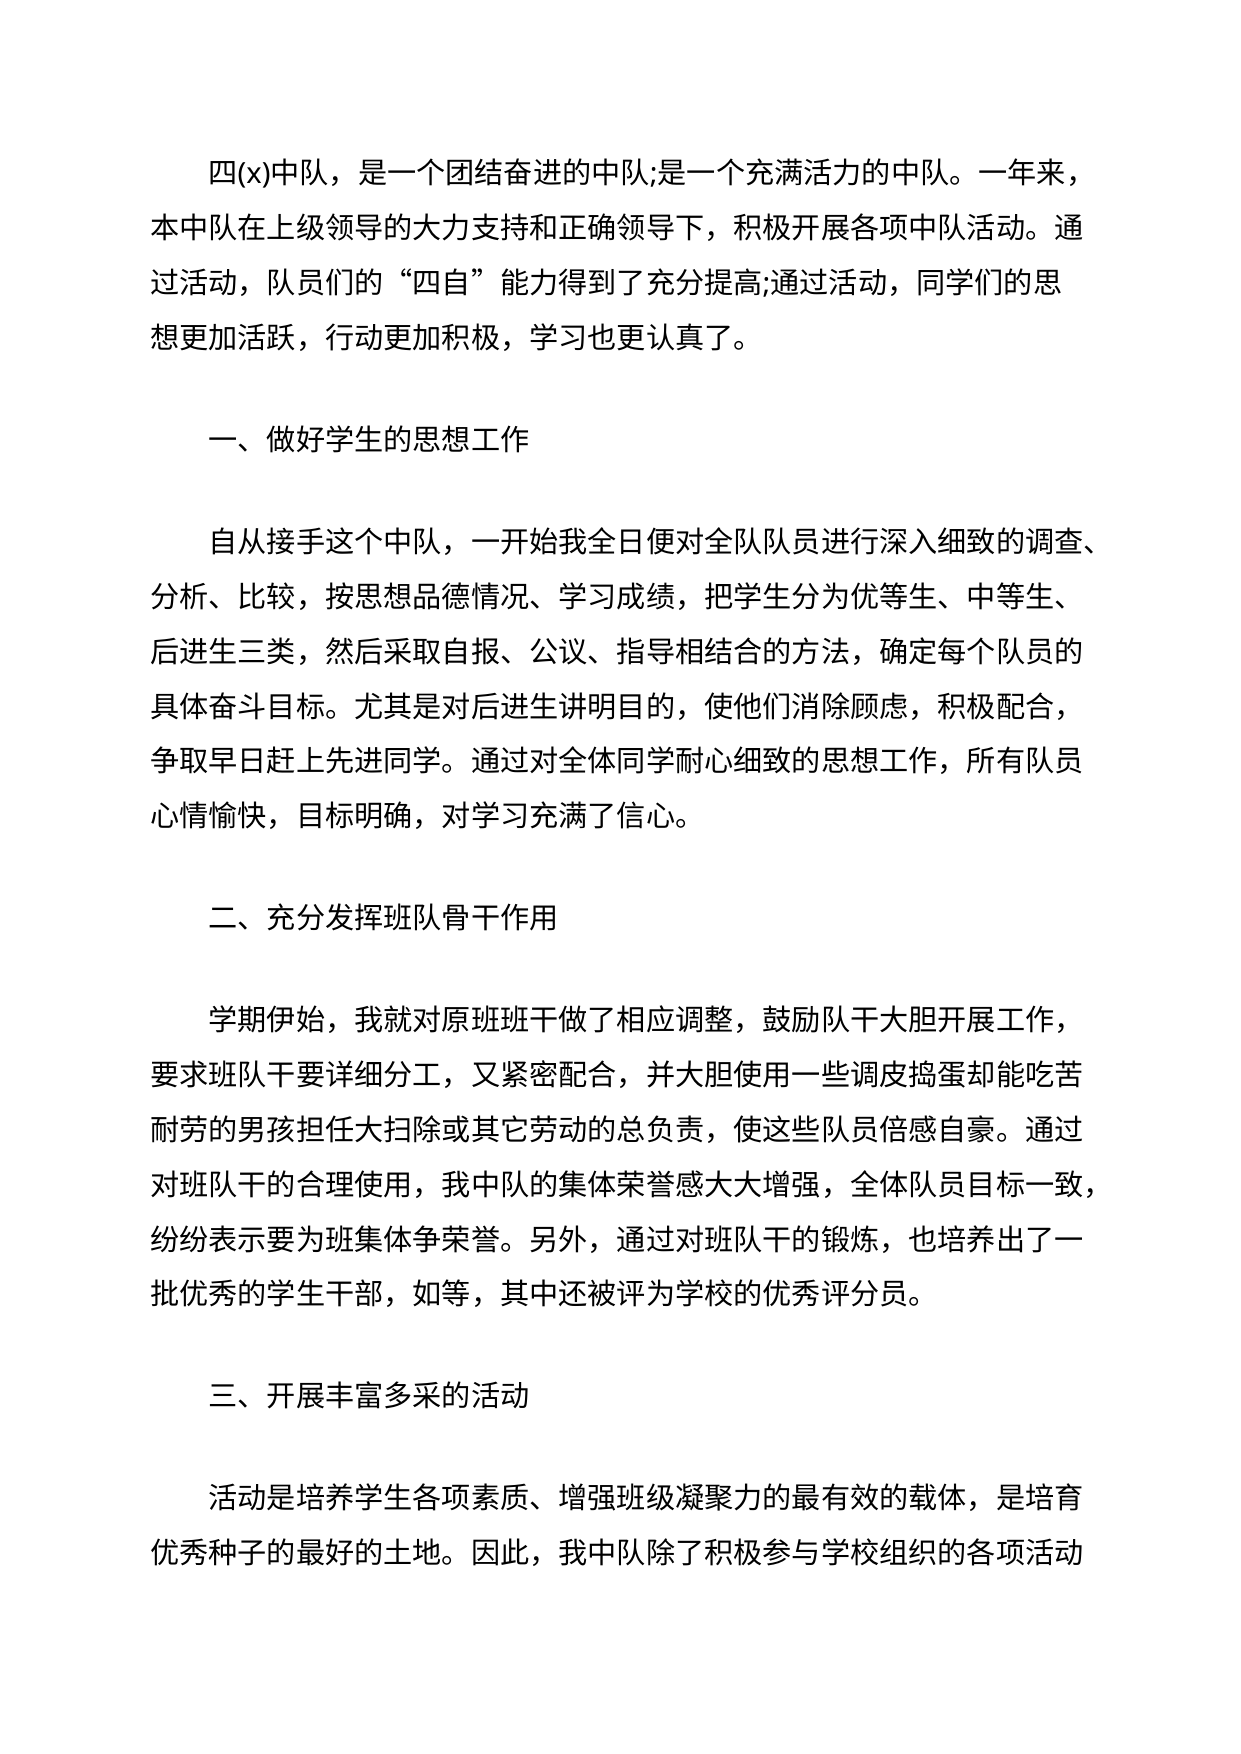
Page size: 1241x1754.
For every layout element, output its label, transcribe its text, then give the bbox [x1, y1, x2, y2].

text 学期伊始，我就对原班班干做了相应调整，鼓励队干大胆开展工作，要求班队干要详细分工，又紧密配合，并大胆使用一些调皮捣蛋却能吃苦耐劳的男孩担任大扫除或其它劳动的总负责，使这些队员倍感自豪。通过对班队干的合理使用，我中队的集体荣誉感大大增强，全体队员目标一致，纷纷表示要为班集体争荣誉。另外，通过对班队干的锻炼，也培养出了一批优秀的学生干部，如等，其中还被评为学校的优秀评分员。 [150, 996, 1090, 1313]
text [150, 1474, 1090, 1572]
text 三、开展丰富多采的活动 [150, 1373, 1090, 1415]
text 一、做好学生的思想工作 [150, 417, 1090, 459]
text 四(x)中队，是一个团结奋进的中队;是一个充满活力的中队。一年来，本中队在上级领导的大力支持和正确领导下，积极开展各项中队活动。通过活动，队员们的“四自”能力得到了充分提高;通过活动，同学们的思想更加活跃，行动更加积极，学习也更认真了。 [150, 150, 1090, 357]
text 二、充分发挥班队骨干作用 [150, 895, 1090, 937]
text 自从接手这个中队，一开始我全日便对全队队员进行深入细致的调查、分析、比较，按思想品德情况、学习成绩，把学生分为优等生、中等生、后进生三类，然后采取自报、公议、指导相结合的方法，确定每个队员的具体奋斗目标。尤其是对后进生讲明目的，使他们消除顾虑，积极配合，争取早日赶上先进同学。通过对全体同学耐心细致的思想工作，所有队员心情愉快，目标明确，对学习充满了信心。 [150, 518, 1090, 835]
